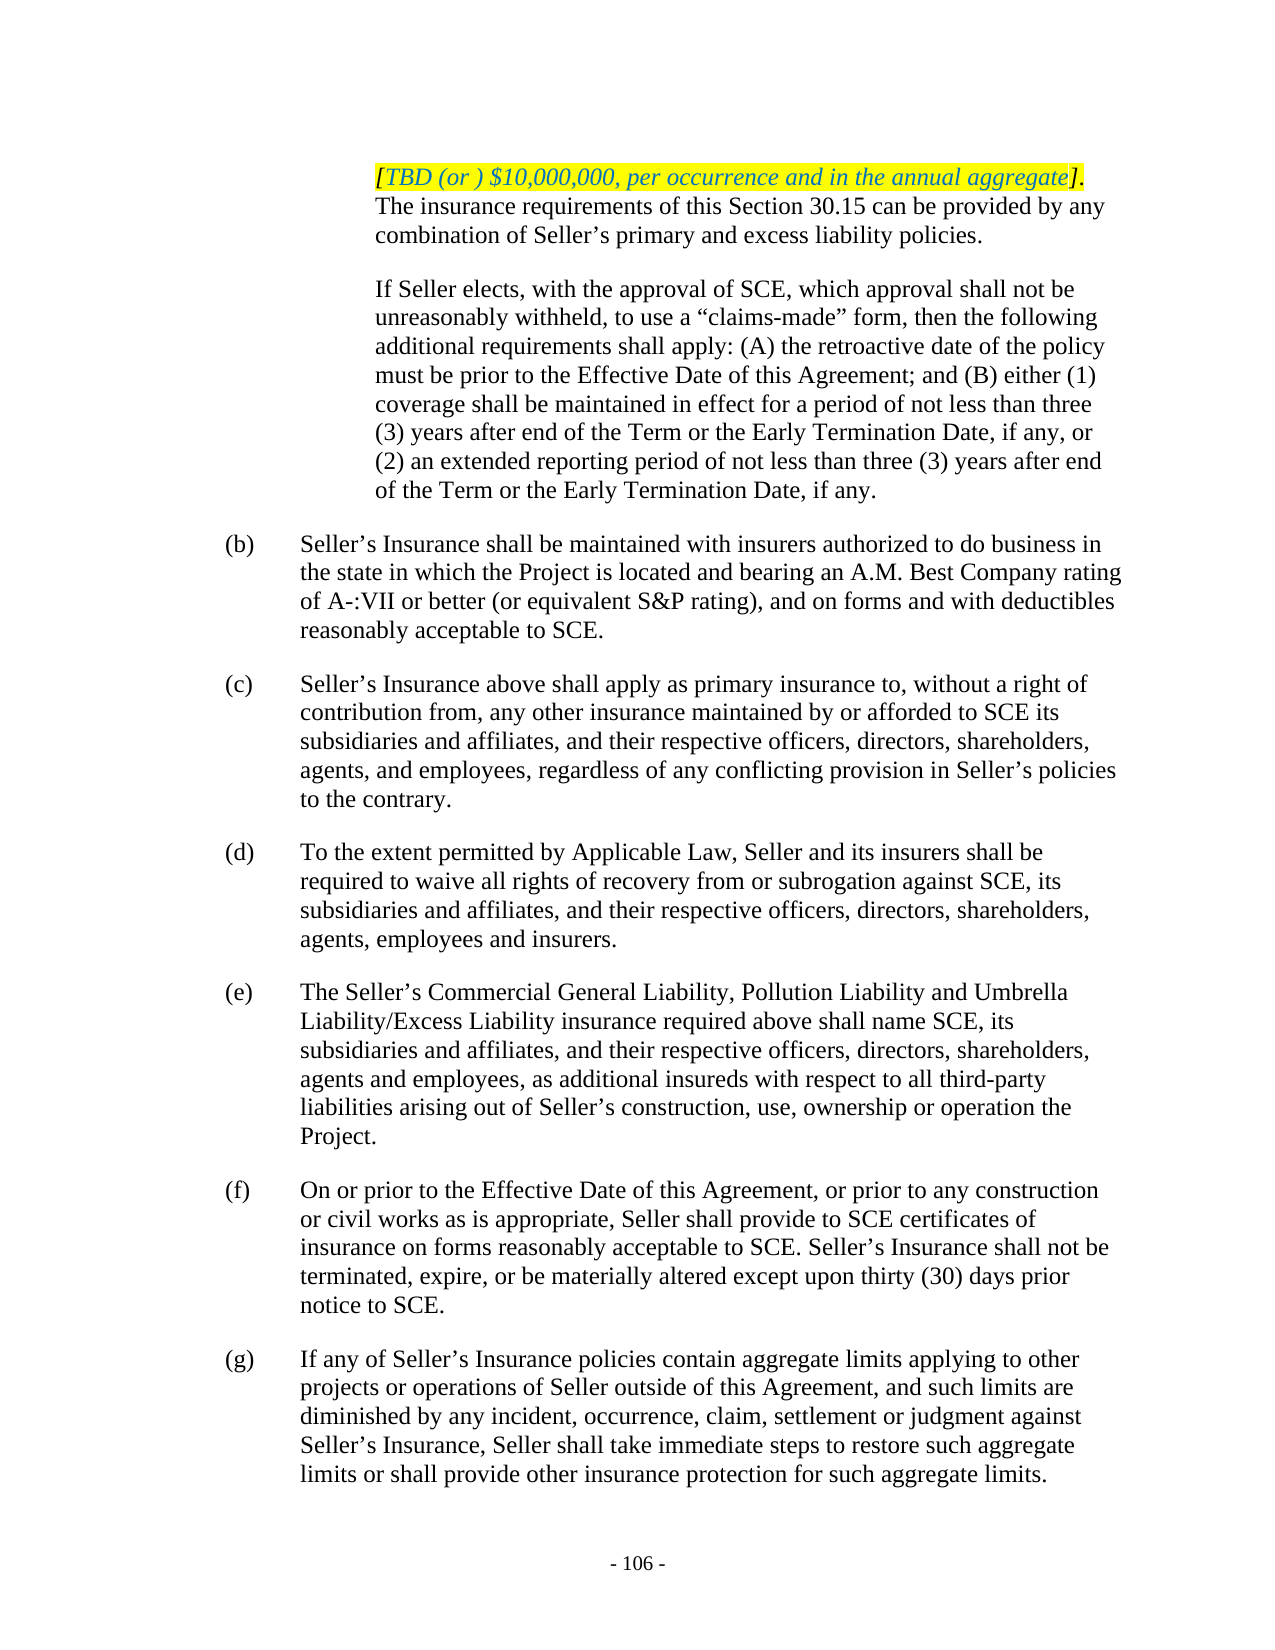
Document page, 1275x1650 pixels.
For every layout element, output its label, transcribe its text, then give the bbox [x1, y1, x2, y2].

list If any of Seller’s Insurance policies contain aggregate limits applying to other projects or operations of Seller outside of this Agreement, and such limits are diminished by any incident, occurrence, claim, settlement or judgment against Seller’s Insurance, Seller shall take immediate steps to restore such aggregate limits or shall provide other insurance protection for such aggregate limits. [225, 1344, 1125, 1487]
text If Seller elects, with the approval of SCE, which approval shall not be unreasonably withheld, to use a “claims-made” form, then the following additional requirements shall apply: (A) the retroactive date of the policy must be prior to the Effective Date of this Agreement; and (B) either (1) coverage shall be maintained in effect for a period of not less than three (3) years after end of the Term or the Early Termination Date, if any, or (2) an extended reporting period of not less than three (3) years after end of the Term or the Early Termination Date, if any. [375, 274, 1125, 504]
list On or prior to the Effective Date of this Agreement, or prior to any construction or civil works as is appropriate, Seller shall provide to SCE certificates of insurance on forms reasonably acceptable to SCE. Seller’s Insurance shall not be terminated, expire, or be materially altered except upon thirty (30) days prior notice to SCE. [225, 1175, 1125, 1319]
list To the extent permitted by Applicable Law, Seller and its insurers shall be required to waive all rights of recovery from or subrogation against SCE, its subsidiaries and affiliates, and their respective officers, directors, shareholders, agents, employees and insurers. [225, 837, 1125, 952]
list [300, 162, 1125, 249]
list Seller’s Insurance shall be maintained with insurers authorized to do business in the state in which the Project is located and bearing an A.M. Best Company rating of A-:VII or better (or equivalent S&P rating), and on forms and with deductibles reasonably acceptable to SCE. [225, 529, 1125, 644]
list The Seller’s Commercial General Liability, Pollution Liability and Umbrella Liability/Excess Liability insurance required above shall name SCE, its subsidiaries and affiliates, and their respective officers, directors, shareholders, agents and employees, as additional insureds with respect to all third-party liabilities arising out of Seller’s construction, use, ownership or operation the Project. [225, 977, 1125, 1150]
list Seller’s Insurance above shall apply as primary insurance to, without a right of contribution from, any other insurance maintained by or afforded to SCE its subsidiaries and affiliates, and their respective officers, directors, shareholders, agents, and employees, regardless of any conflicting provision in Seller’s policies to the contrary. [225, 669, 1125, 812]
